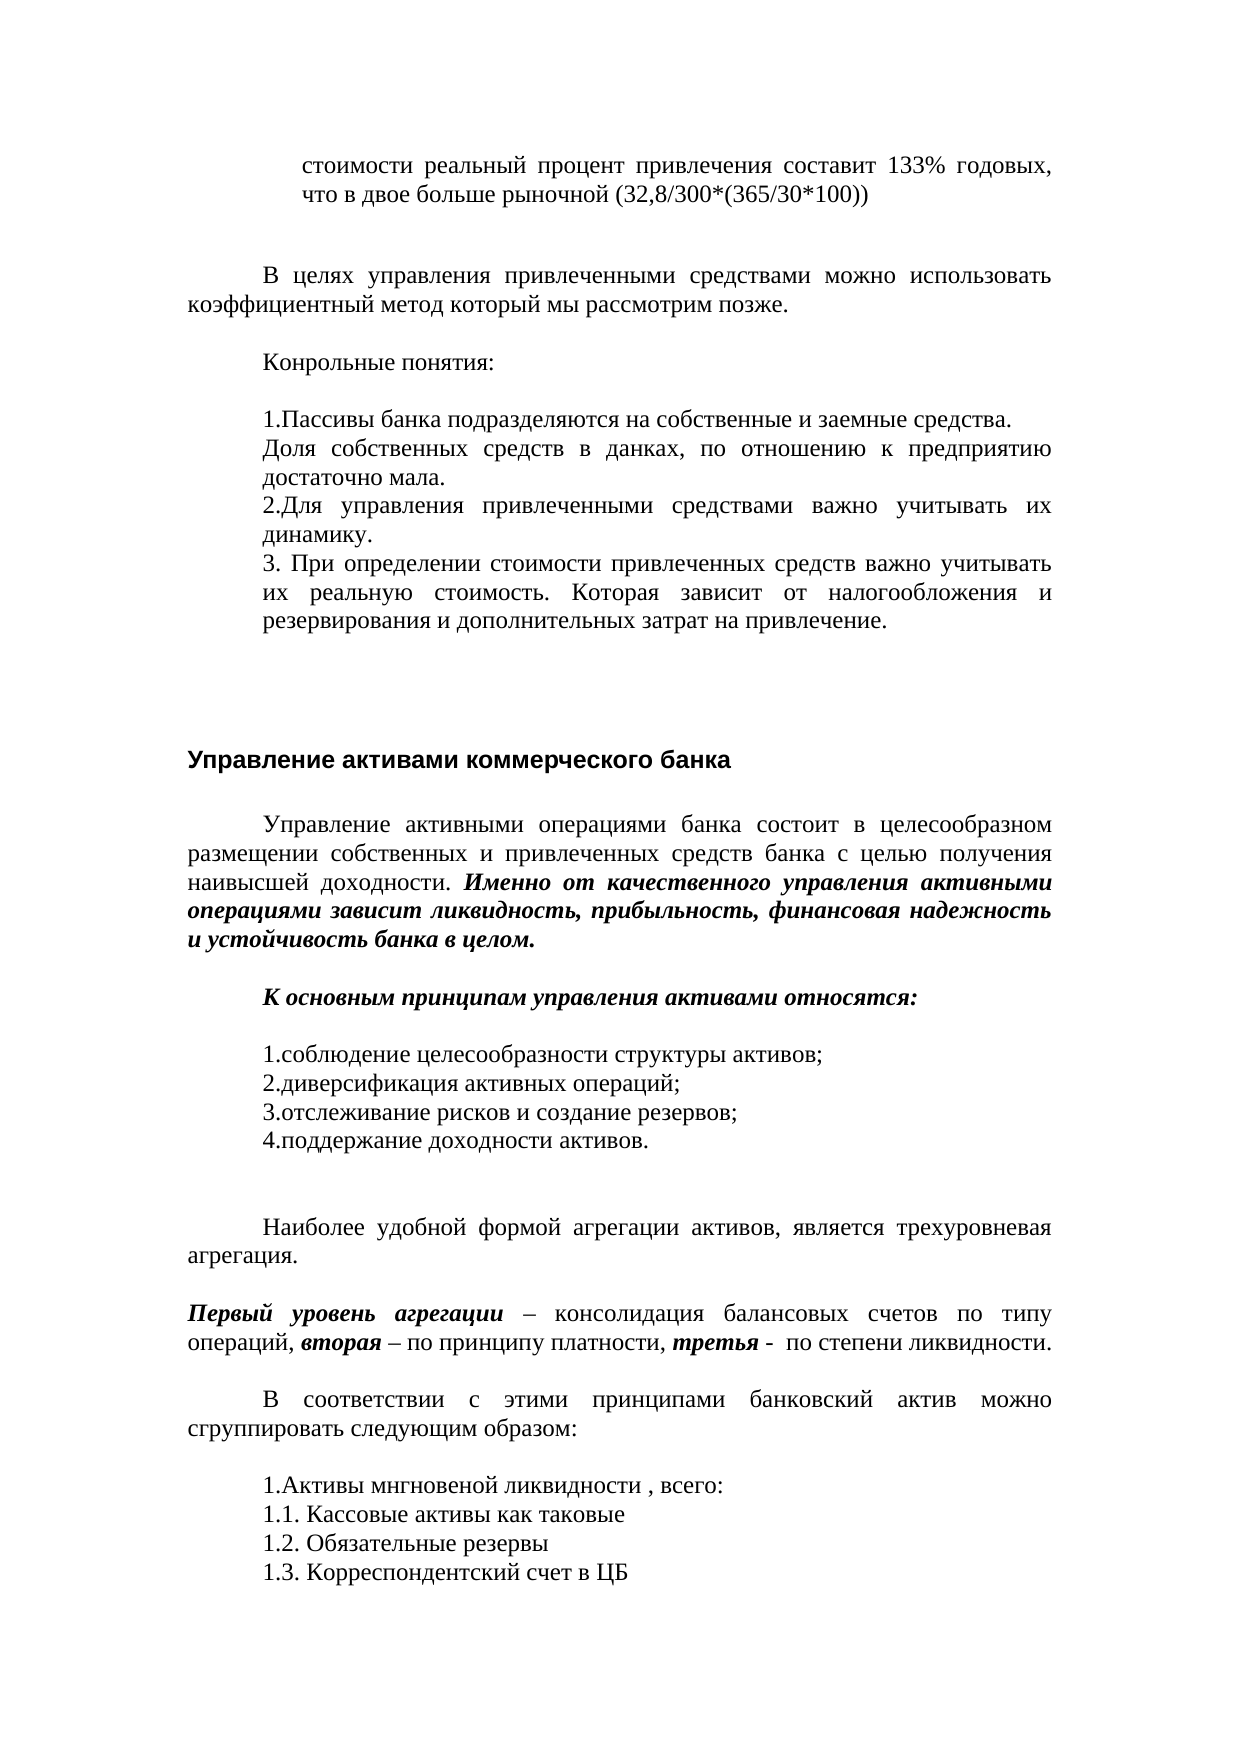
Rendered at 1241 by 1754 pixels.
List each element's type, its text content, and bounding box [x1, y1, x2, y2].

text Конрольные понятия: [187, 347, 1053, 375]
text 2.Для управления привлеченными средствами важно учитывать их динамику. [262, 490, 1053, 548]
text 3.отслеживание рисков и создание резервов; [187, 1097, 1053, 1125]
text 3. При определении стоимости привлеченных средств важно учитывать их реальную стоимость. Которая зависит от налогообложения и резервирования и дополнительных затрат на привлечение. [262, 548, 1053, 634]
text В соответствии с этими принципами банковский актив можно сгруппировать следующим образом: [187, 1384, 1053, 1442]
list Кассовые активы как таковые [262, 1499, 1053, 1528]
list Корреспондентский счет в ЦБ [262, 1557, 1053, 1585]
text В целях управления привлеченными средствами можно использовать коэффициентный метод который мы рассмотрим позже. [187, 260, 1053, 318]
text Доля собственных средств в данках, по отношению к предприятию достаточно мала. [262, 433, 1053, 490]
text Первый уровень агрегации – консолидация балансовых счетов по типу операций, вторая – по принципу платности, третья - по степени ликвидности. [187, 1298, 1053, 1355]
text 1.Пассивы банка подразделяются на собственные и заемные средства. [187, 404, 1053, 433]
text 4.поддержание доходности активов. [187, 1125, 1053, 1154]
text 2.диверсификация активных операций; [187, 1068, 1053, 1097]
subtitle Управление активами коммерческого банка [187, 745, 1053, 774]
list Обязательные резервы [262, 1528, 1053, 1557]
text 1.Активы мнгновеной ликвидности , всего: [187, 1470, 1053, 1499]
text Наиболее удобной формой агрегации активов, является трехуровневая агрегация. [187, 1212, 1053, 1269]
text К основным принципам управления активами относятся: [187, 982, 1053, 1010]
text Управление активными операциями банка состоит в целесообразном размещении собственных и привлеченных средств банка с целью получения наивысшей доходности. Именно от качественного управления активными операциями зависит ликвидность, прибыльность, финансовая надежность и устойчивость банка в целом. [187, 809, 1053, 953]
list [262, 150, 1053, 207]
text 1.соблюдение целесообразности структуры активов; [187, 1039, 1053, 1068]
